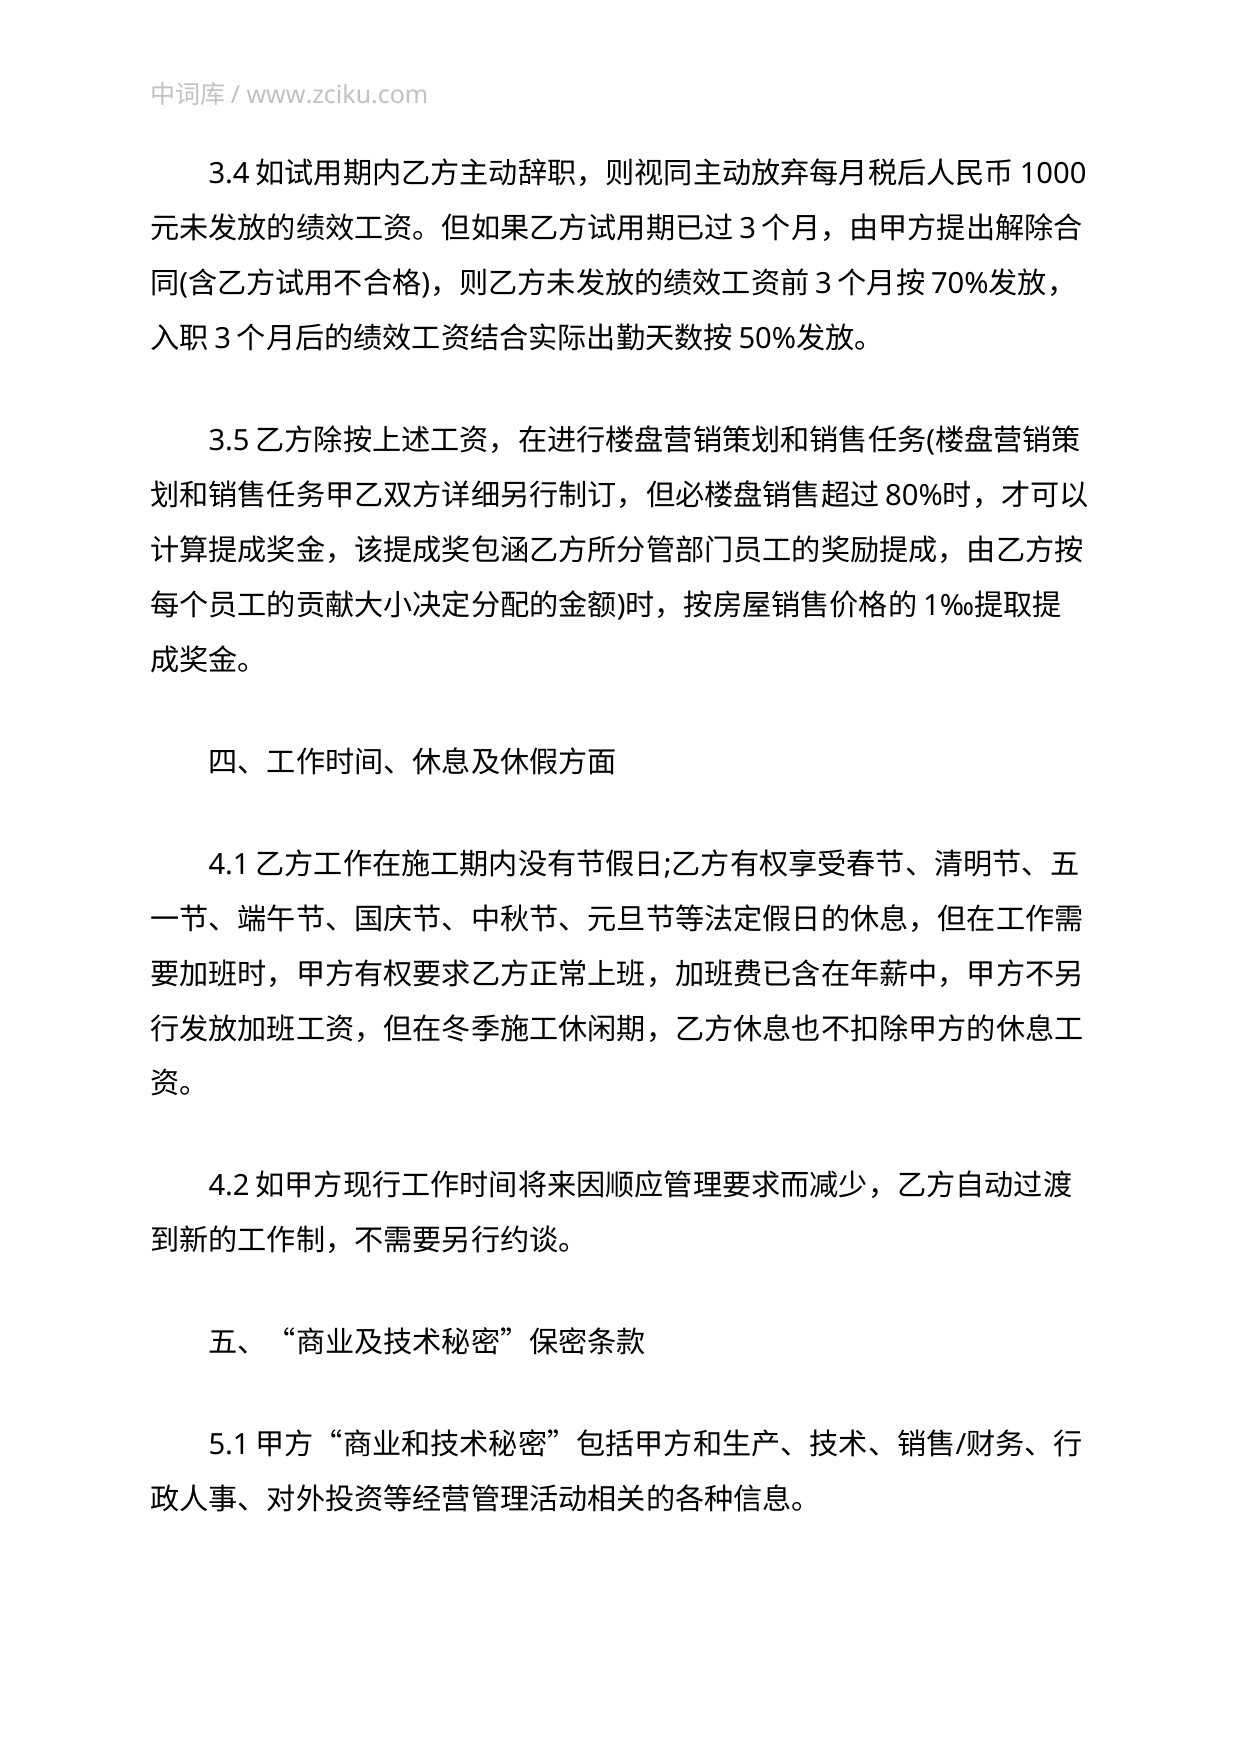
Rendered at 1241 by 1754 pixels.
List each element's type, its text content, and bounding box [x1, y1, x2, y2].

text 3.4如试用期内乙方主动辞职，则视同主动放弃每月税后人民币1000元未发放的绩效工资。但如果乙方试用期已过3个月，由甲方提出解除合同(含乙方试用不合格)，则乙方未发放的绩效工资前3个月按70%发放，入职3个月后的绩效工资结合实际出勤天数按50%发放。 [150, 150, 1090, 357]
text 3.5乙方除按上述工资，在进行楼盘营销策划和销售任务(楼盘营销策划和销售任务甲乙双方详细另行制订，但必楼盘销售超过80%时，才可以计算提成奖金，该提成奖包涵乙方所分管部门员工的奖励提成，由乙方按每个员工的贡献大小决定分配的金额)时，按房屋销售价格的1‰提取提成奖金。 [150, 417, 1090, 679]
text 5.1甲方“商业和技术秘密”包括甲方和生产、技术、销售/财务、行政人事、对外投资等经营管理活动相关的各种信息。 [150, 1420, 1090, 1518]
text 4.1乙方工作在施工期内没有节假日;乙方有权享受春节、清明节、五一节、端午节、国庆节、中秋节、元旦节等法定假日的休息，但在工作需要加班时，甲方有权要求乙方正常上班，加班费已含在年薪中，甲方不另行发放加班工资，但在冬季施工休闲期，乙方休息也不扣除甲方的休息工资。 [150, 840, 1090, 1102]
text 4.2如甲方现行工作时间将来因顺应管理要求而减少，乙方自动过渡到新的工作制，不需要另行约谈。 [150, 1162, 1090, 1259]
text 五、“商业及技术秘密”保密条款 [150, 1319, 1090, 1361]
text 四、工作时间、休息及休假方面 [150, 739, 1090, 781]
